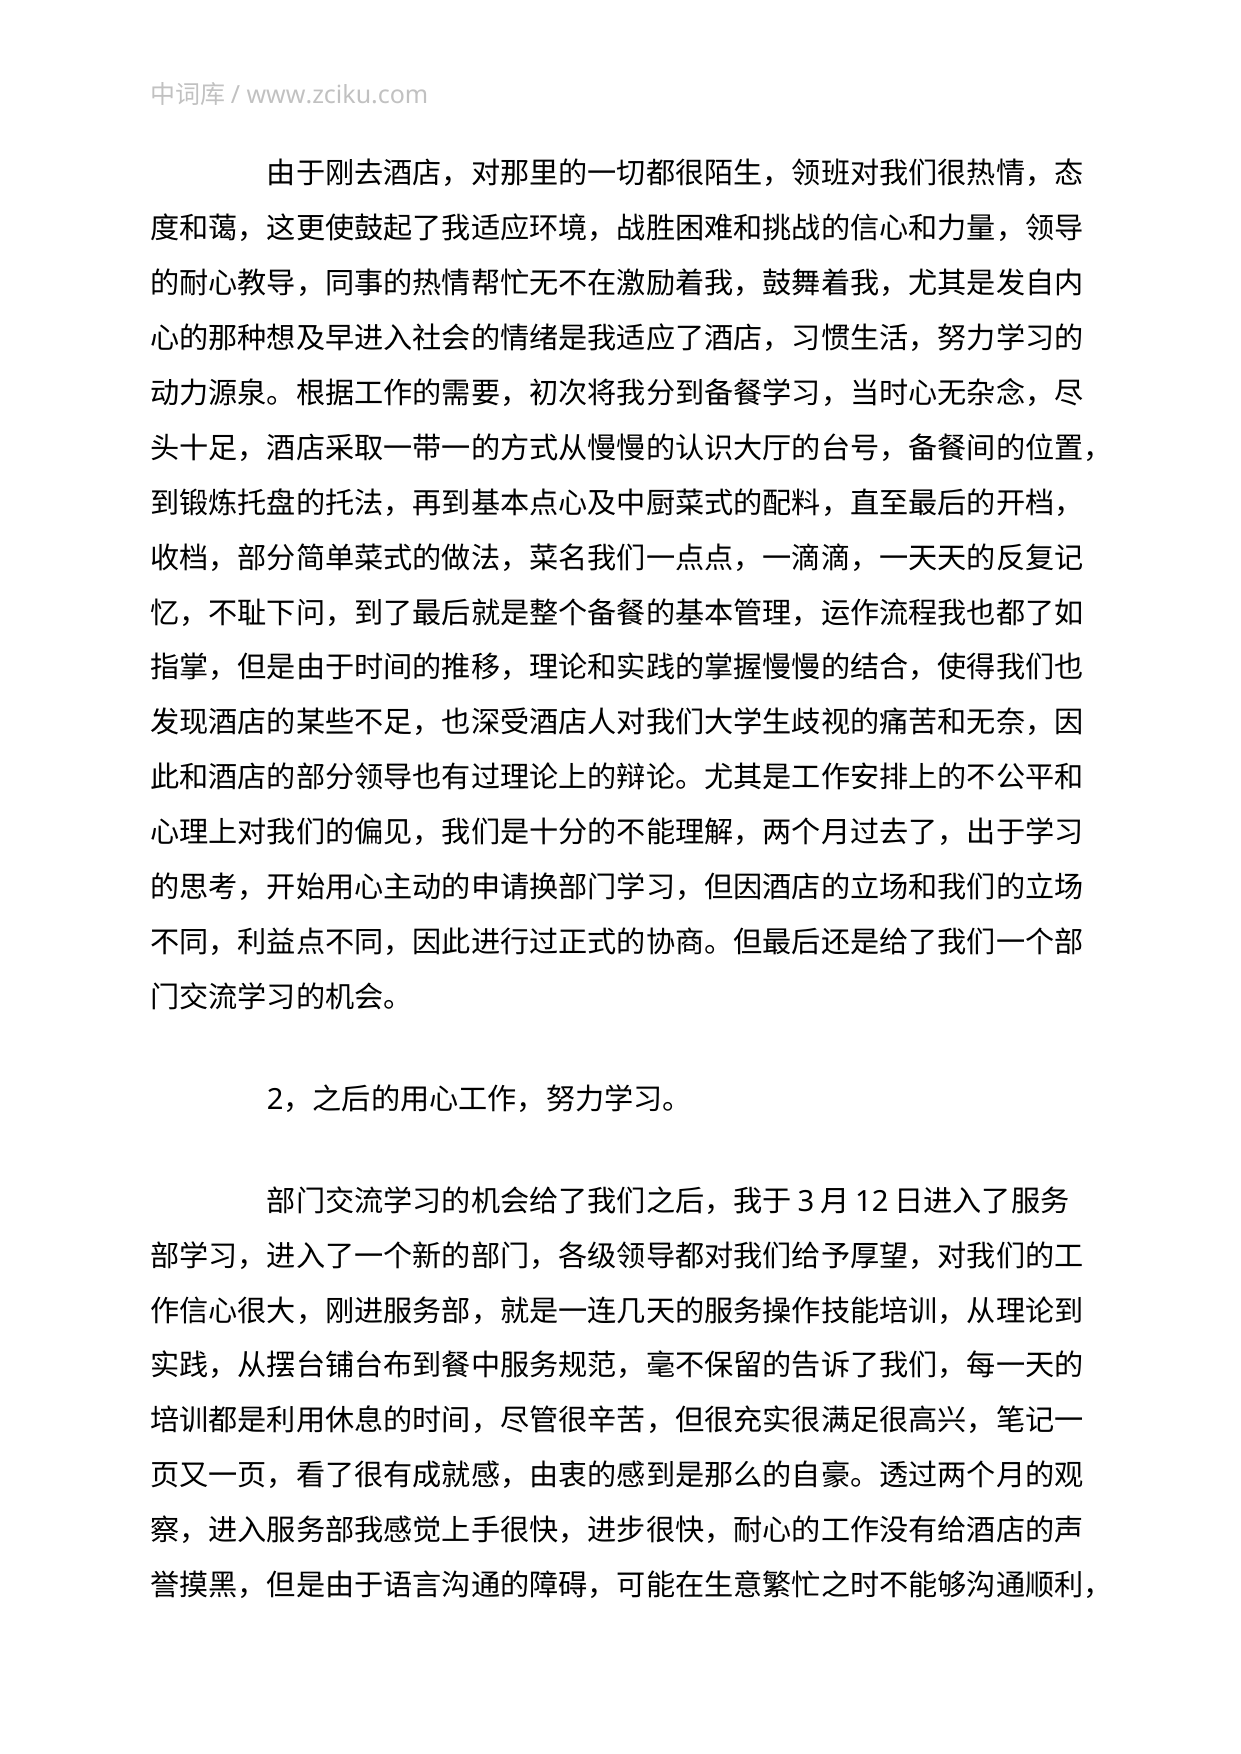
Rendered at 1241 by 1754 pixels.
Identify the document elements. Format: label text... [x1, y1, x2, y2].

text 由于刚去酒店，对那里的一切都很陌生，领班对我们很热情，态度和蔼，这更使鼓起了我适应环境，战胜困难和挑战的信心和力量，领导的耐心教导，同事的热情帮忙无不在激励着我，鼓舞着我，尤其是发自内心的那种想及早进入社会的情绪是我适应了酒店，习惯生活，努力学习的动力源泉。根据工作的需要，初次将我分到备餐学习，当时心无杂念，尽头十足，酒店采取一带一的方式从慢慢的认识大厅的台号，备餐间的位置，到锻炼托盘的托法，再到基本点心及中厨菜式的配料，直至最后的开档，收档，部分简单菜式的做法，菜名我们一点点，一滴滴，一天天的反复记忆，不耻下问，到了最后就是整个备餐的基本管理，运作流程我也都了如指掌，但是由于时间的推移，理论和实践的掌握慢慢的结合，使得我们也发现酒店的某些不足，也深受酒店人对我们大学生歧视的痛苦和无奈，因此和酒店的部分领导也有过理论上的辩论。尤其是工作安排上的不公平和心理上对我们的偏见，我们是十分的不能理解，两个月过去了，出于学习的思考，开始用心主动的申请换部门学习，但因酒店的立场和我们的立场不同，利益点不同，因此进行过正式的协商。但最后还是给了我们一个部门交流学习的机会。 [150, 150, 1090, 1016]
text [150, 1177, 1090, 1604]
text 2，之后的用心工作，努力学习。 [150, 1075, 1090, 1118]
